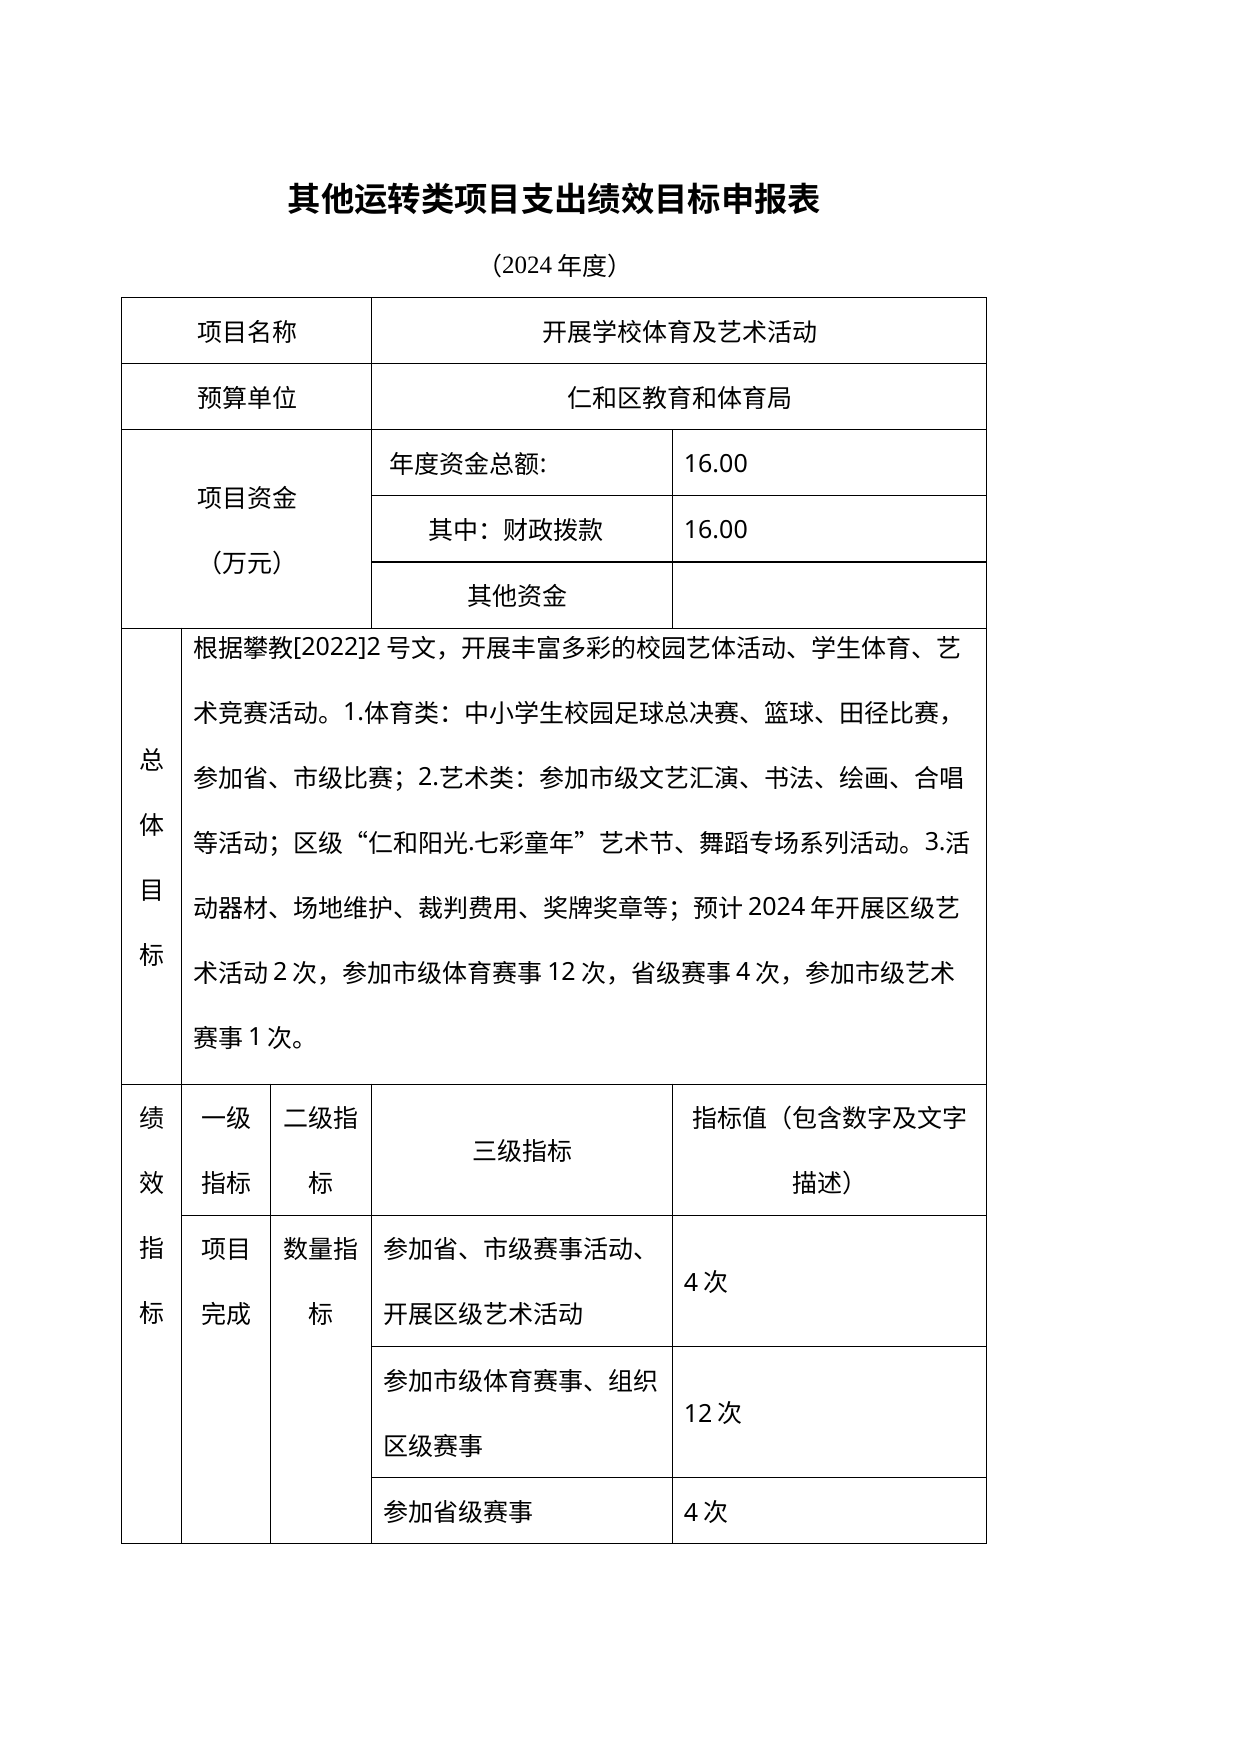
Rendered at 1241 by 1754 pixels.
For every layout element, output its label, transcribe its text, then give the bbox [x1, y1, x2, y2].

table_cell 4次 [673, 1478, 986, 1543]
table_cell 三级指标 [372, 1085, 672, 1214]
table_cell 指标值（包含数字及文字描述） [673, 1085, 986, 1214]
table_cell [673, 563, 986, 627]
table_cell 16.00 [673, 496, 986, 561]
table_header 其他运转类项目支出绩效目标申报表 [122, 162, 987, 232]
table_cell 开展学校体育及艺术活动 [372, 298, 986, 363]
table_cell 数量指标 [271, 1216, 371, 1543]
table_cell 项目名称 [122, 298, 371, 363]
table_cell 12次 [673, 1347, 986, 1477]
table_cell 参加省、市级赛事活动、开展区级艺术活动 [372, 1216, 672, 1346]
table_cell （2024年度） [122, 232, 987, 297]
table_cell 总 体 目 标 [122, 629, 181, 1083]
table_cell 其中：财政拨款 [372, 496, 672, 561]
table_cell 项目资金 （万元） [122, 430, 371, 627]
table_cell 年度资金总额: [372, 430, 672, 495]
table_cell 根据攀教[2022]2号文，开展丰富多彩的校园艺体活动、学生体育、艺术竞赛活动。1.体育类：中小学生校园足球总决赛、篮球、田径比赛，参加省、市级比赛；2.艺术类：参加市级文艺汇演、书法、绘画、合唱等活动；区级“仁和阳光.七彩童年”艺术节、舞蹈专场系列活动。3.活动器材、场地维护、裁判费用、奖牌奖章等；预计2024年开展区级艺术活动2次，参加市级体育赛事12次，省级赛事4次，参加市级艺术赛事1次。 [182, 629, 986, 1083]
table_cell 项目完成 [182, 1216, 270, 1543]
table_cell 参加省级赛事 [372, 1478, 672, 1543]
table_cell 其他资金 [372, 563, 672, 627]
table_cell 仁和区教育和体育局 [372, 364, 986, 429]
table_cell 绩效指标 [122, 1085, 181, 1543]
table_cell 4次 [673, 1216, 986, 1346]
table_cell 二级指标 [271, 1085, 371, 1214]
table_cell 参加市级体育赛事、组织区级赛事 [372, 1347, 672, 1477]
table_cell 一级 指标 [182, 1085, 270, 1214]
table_cell 预算单位 [122, 364, 371, 429]
table_cell 16.00 [673, 430, 986, 495]
